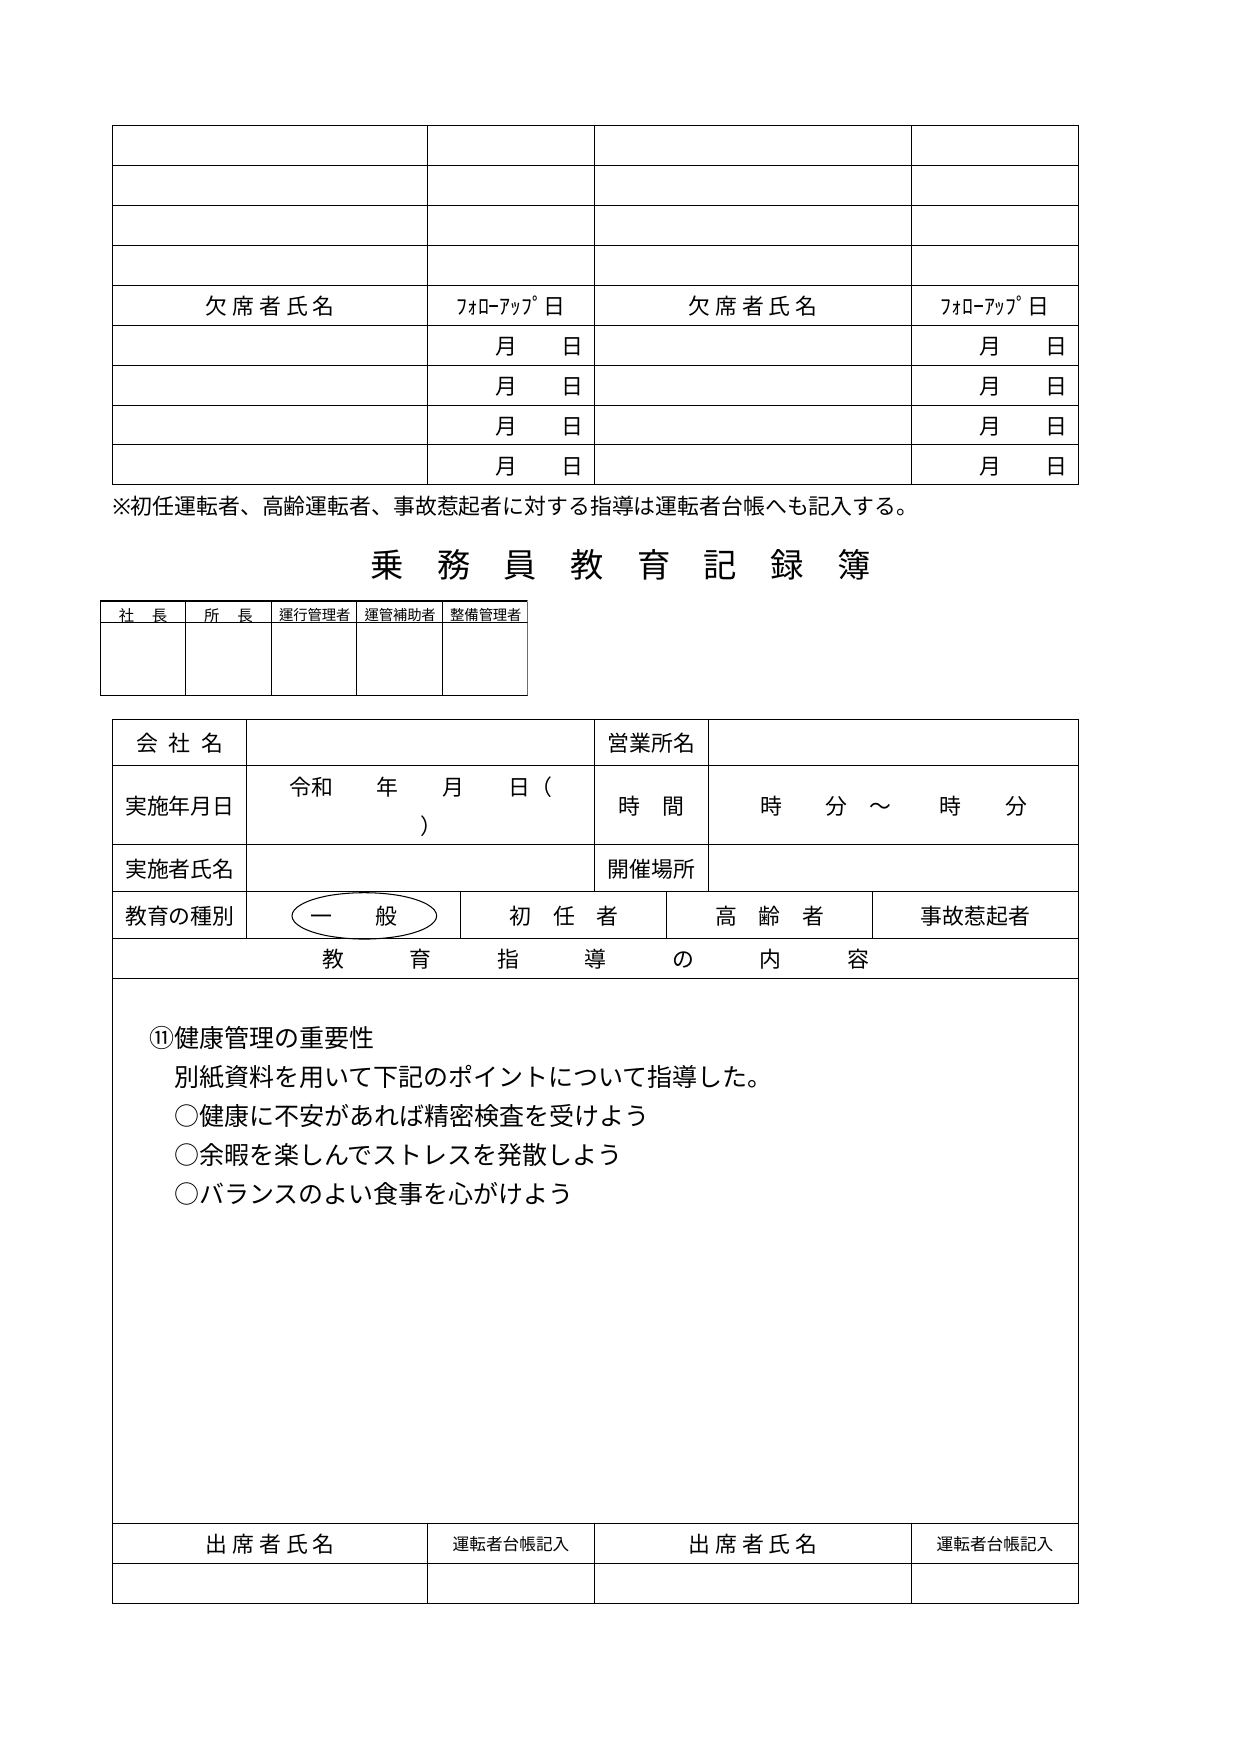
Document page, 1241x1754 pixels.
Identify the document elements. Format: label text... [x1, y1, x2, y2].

table_cell [912, 206, 1078, 245]
table_cell [247, 845, 594, 891]
table_cell ⑪健康管理の重要性 別紙資料を用いて下記のポイントについて指導した。 ○健康に不安があれば精密検査を受けよう ○余暇を楽しんでストレスを発散しよう ○バランスのよい食事を心がけよう [113, 979, 1078, 1523]
table_cell [428, 1564, 594, 1602]
table_cell 一 般 [247, 892, 345, 938]
table_header [247, 720, 594, 765]
table_cell [113, 406, 427, 444]
table_cell 出 席 者 氏 名 [113, 1524, 427, 1563]
table_cell 月 日 [912, 406, 1078, 444]
table_cell [912, 126, 1078, 165]
text 乗 務 員 教 育 記 録 簿 [112, 524, 1128, 602]
table_cell [709, 845, 1078, 891]
table_cell [428, 166, 594, 205]
table_cell [428, 206, 594, 245]
table_cell [113, 326, 427, 364]
table_cell 月 日 [428, 326, 594, 364]
table_cell 運転者台帳記入 [912, 1524, 1078, 1563]
table_cell 月 日 [912, 366, 1078, 404]
table_cell 一 般 [384, 892, 460, 938]
table_cell 令和 年 月 日（ ） [247, 766, 594, 844]
table_cell 高 齢 者 [667, 892, 872, 938]
table_cell [912, 166, 1078, 205]
table_cell 月 日 [912, 445, 1078, 484]
table_cell 事故惹起者 [873, 892, 1078, 938]
table_cell 時間 [595, 766, 708, 844]
table_header 営業所名 [595, 720, 708, 765]
table_cell 欠 席 者 氏 名 [595, 286, 911, 325]
table_header [709, 720, 1078, 765]
table_cell [595, 1564, 911, 1602]
table_cell [113, 206, 427, 245]
table_cell 運転者台帳記入 [428, 1524, 594, 1563]
table_cell [595, 126, 911, 165]
table_cell [595, 445, 911, 484]
table_cell [113, 445, 427, 484]
table_cell 月 日 [428, 366, 594, 404]
table_cell 教育の種別 [113, 892, 246, 938]
table_header 会社名 [113, 720, 246, 765]
table_cell [113, 126, 427, 165]
table_cell 出 席 者 氏 名 [595, 1524, 911, 1563]
table_cell 実施年月日 [113, 766, 246, 844]
table_cell [428, 246, 594, 285]
table_cell ﾌｫﾛｰｱｯﾌﾟ日 [912, 286, 1078, 325]
table_cell [595, 406, 911, 444]
table_cell [113, 246, 427, 285]
table_cell [595, 166, 911, 205]
table_cell 一 般 [293, 894, 435, 938]
table_cell [595, 246, 911, 285]
table_cell [595, 366, 911, 404]
table_cell 教 育 指 導 の 内 容 [113, 939, 1078, 978]
table_cell 開催場所 [595, 845, 708, 891]
table_cell [595, 206, 911, 245]
table_cell [113, 366, 427, 404]
table_cell 月 日 [912, 326, 1078, 364]
table_cell [428, 126, 594, 165]
table_cell [113, 166, 427, 205]
table_cell 初 任 者 [461, 892, 666, 938]
table_cell [113, 1564, 427, 1602]
text ※初任運転者、高齢運転者、事故惹起者に対する指導は運転者台帳へも記入する。 [112, 485, 1128, 524]
table_cell 月 日 [428, 406, 594, 444]
table_cell 月 日 [428, 445, 594, 484]
table_cell ﾌｫﾛｰｱｯﾌﾟ日 [428, 286, 594, 325]
table_cell 欠 席 者 氏 名 [113, 286, 427, 325]
table_cell 時 分 ～ 時 分 [709, 766, 1078, 844]
table_cell [912, 246, 1078, 285]
table_cell [912, 1564, 1078, 1602]
table_cell 実施者氏名 [113, 845, 246, 891]
table_cell [595, 326, 911, 364]
